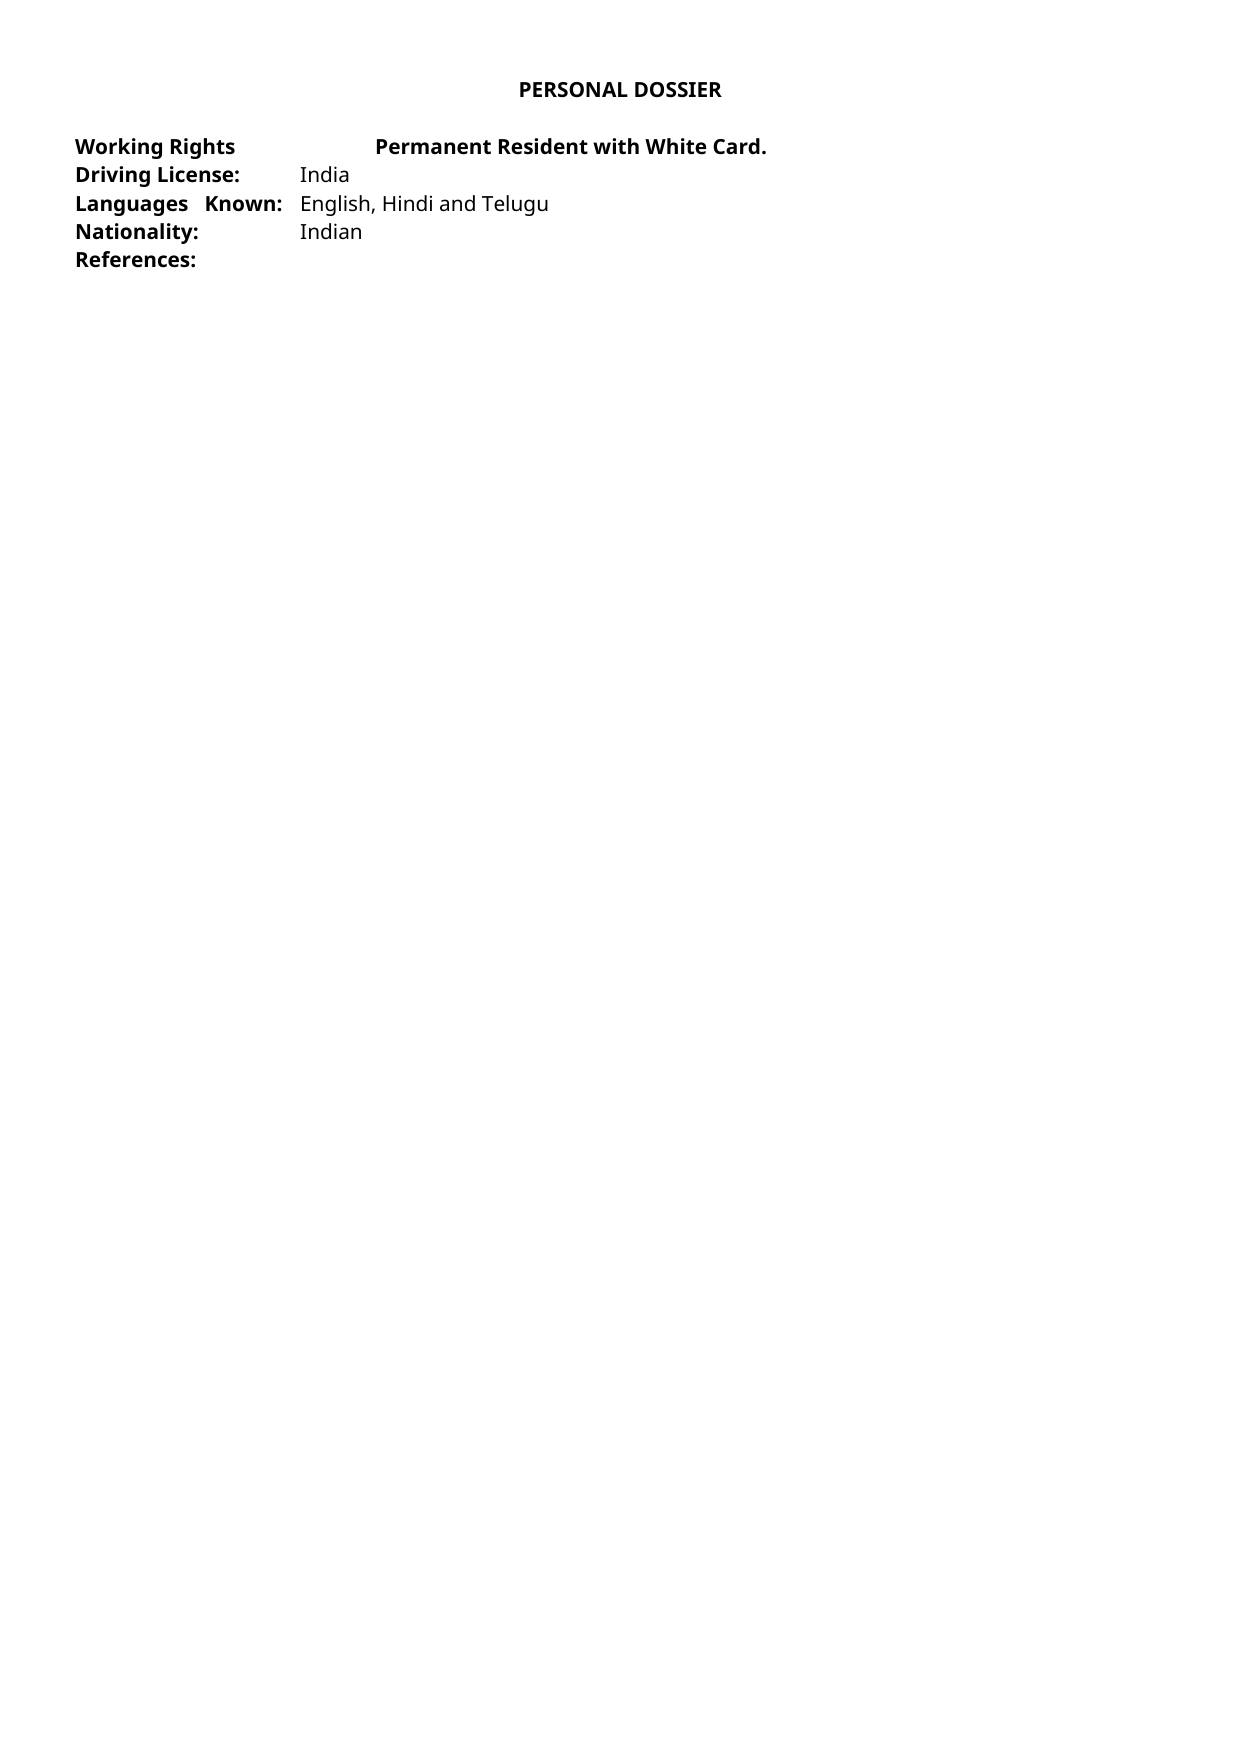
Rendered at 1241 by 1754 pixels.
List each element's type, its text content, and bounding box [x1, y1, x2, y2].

text References: [75, 246, 1165, 274]
text Driving License: India [75, 160, 1165, 189]
text Nationality: Indian [75, 217, 1165, 246]
text PERSONAL DOSSIER [75, 75, 1165, 103]
text Working Rights Permanent Resident with White Card. [75, 132, 1165, 160]
text Languages Known: English, Hindi and Telugu [75, 189, 1165, 217]
